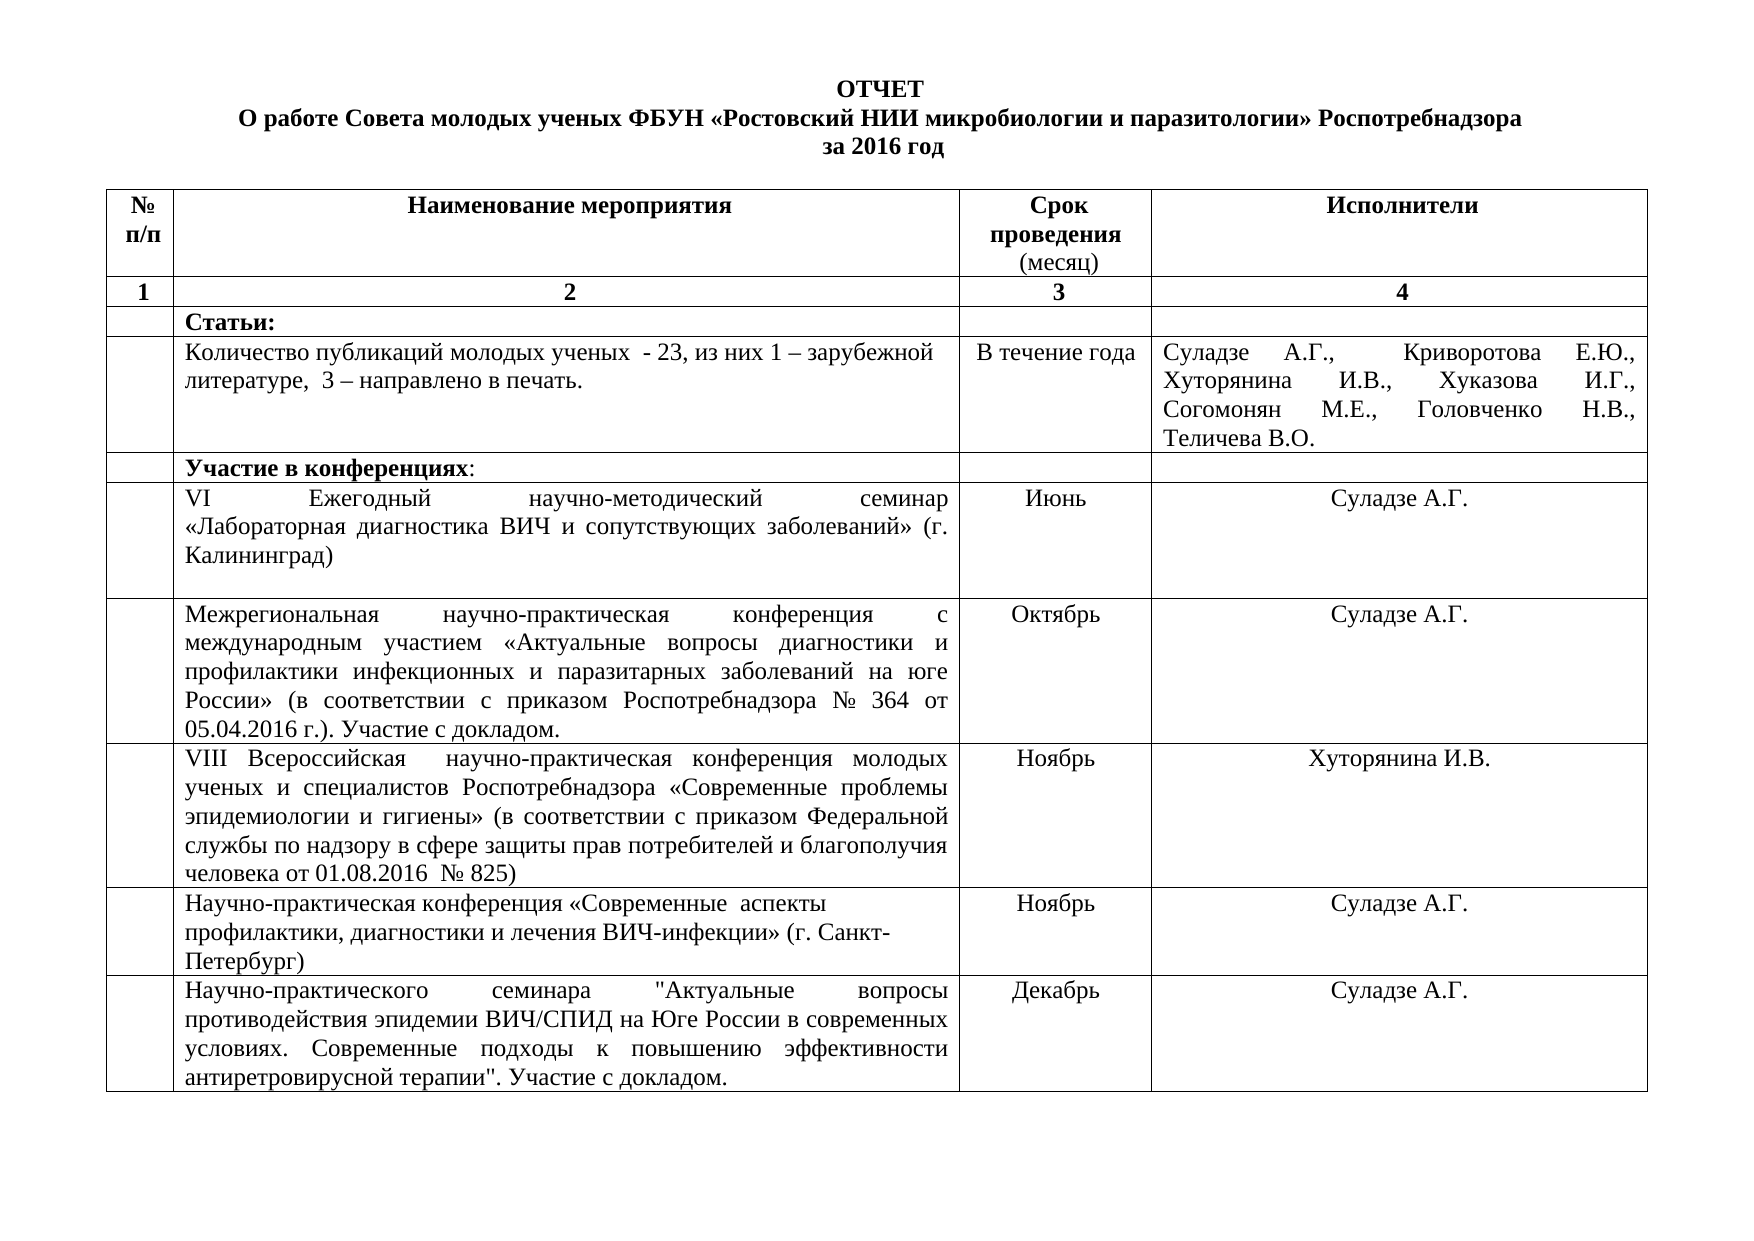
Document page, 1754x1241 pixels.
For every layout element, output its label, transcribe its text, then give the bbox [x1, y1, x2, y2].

table_cell [107, 307, 173, 336]
table_cell 4 [1152, 277, 1647, 306]
table_cell Декабрь [960, 976, 1151, 1091]
table_cell Октябрь [960, 599, 1151, 742]
table_header Наименование мероприятия [174, 190, 959, 276]
table_cell VI Ежегодный научно-методический семинар « ВИЧ и сопутствующих заболеваний» (г. Калининград) [174, 483, 959, 598]
table_cell [107, 888, 173, 974]
table_cell VIII Всероссийская научно-практическая конференция молодых ученых и специалистов Роспотребнадзора «Современные проблемы эпидемиологии и гигиены» (в соответствии с приказом Федеральной службы по надзору в сфере защиты прав потребителей и благополучия человека от 01.08.2016 № 825) [174, 744, 959, 887]
table_cell [960, 307, 1151, 336]
table_cell [1152, 307, 1647, 336]
table_cell Научно-практическая конференция «Современные аспекты профилактики, диагностики и лечения ВИЧ-инфекции» (г. Санкт-Петербург) [174, 888, 959, 974]
text за 2016 год [118, 131, 1642, 160]
table_cell Статьи: [174, 307, 959, 336]
table_cell Суладзе А.Г. [1152, 888, 1647, 974]
text ОТЧЕТ [118, 74, 1642, 103]
table_cell Суладзе А.Г. [1152, 483, 1647, 598]
table_cell [107, 453, 173, 482]
table_cell Количество публикаций молодых ученых - 23, из них 1 – зарубежной литературе, 3 – направлено в печать. [174, 337, 959, 452]
table_cell Хуторянина И.В. [1152, 744, 1647, 887]
table_cell В течение года [960, 337, 1151, 452]
table_cell [107, 976, 173, 1091]
table_cell [107, 337, 173, 452]
table_header № п/п [107, 190, 173, 276]
table_cell Июнь [960, 483, 1151, 598]
table_cell 1 [107, 277, 173, 306]
table_cell 3 [960, 277, 1151, 306]
table_cell 2 [174, 277, 959, 306]
table_cell Межрегиональная научно-практическая конференция с международным участием «Актуальные вопросы диагностики и профилактики инфекционных и паразитарных заболеваний на юге России» (в соответствии с приказом Роспотребнадзора № 364 от 05.04.2016 г.). Участие с докладом. [174, 599, 959, 742]
table_cell Ноябрь [960, 744, 1151, 887]
table_cell [107, 483, 173, 598]
table_cell Участие в конференциях: [174, 453, 959, 482]
table_cell Суладзе А.Г. [1152, 976, 1647, 1091]
table_header Срок проведения (месяц) [960, 190, 1151, 276]
table_cell Научно-практического семинара "Актуальные вопросы противодействия эпидемии ВИЧ/СПИД на Юге России в современных условиях. Современные подходы к повышению эффективности антиретровирусной терапии". Участие с докладом. [728, 976, 959, 1091]
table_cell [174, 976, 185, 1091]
table_cell [1152, 453, 1647, 482]
text О работе Совета молодых ученых ФБУН «Ростовский НИИ микробиологии и паразитологии» Роспотребнадзора [118, 103, 1642, 131]
table_cell Ноябрь [960, 888, 1151, 974]
table_cell Суладзе А.Г. [1152, 599, 1647, 742]
table_cell [107, 744, 173, 887]
table_cell Суладзе А.Г., Криворотова Е.Ю., Хуторянина И.В., Хуказова И.Г., Согомонян М.Е., Головченко Н.В., Теличева В.О. [1152, 337, 1647, 452]
table_header Исполнители [1152, 190, 1647, 276]
table_cell [107, 599, 173, 742]
table_cell [960, 453, 1151, 482]
